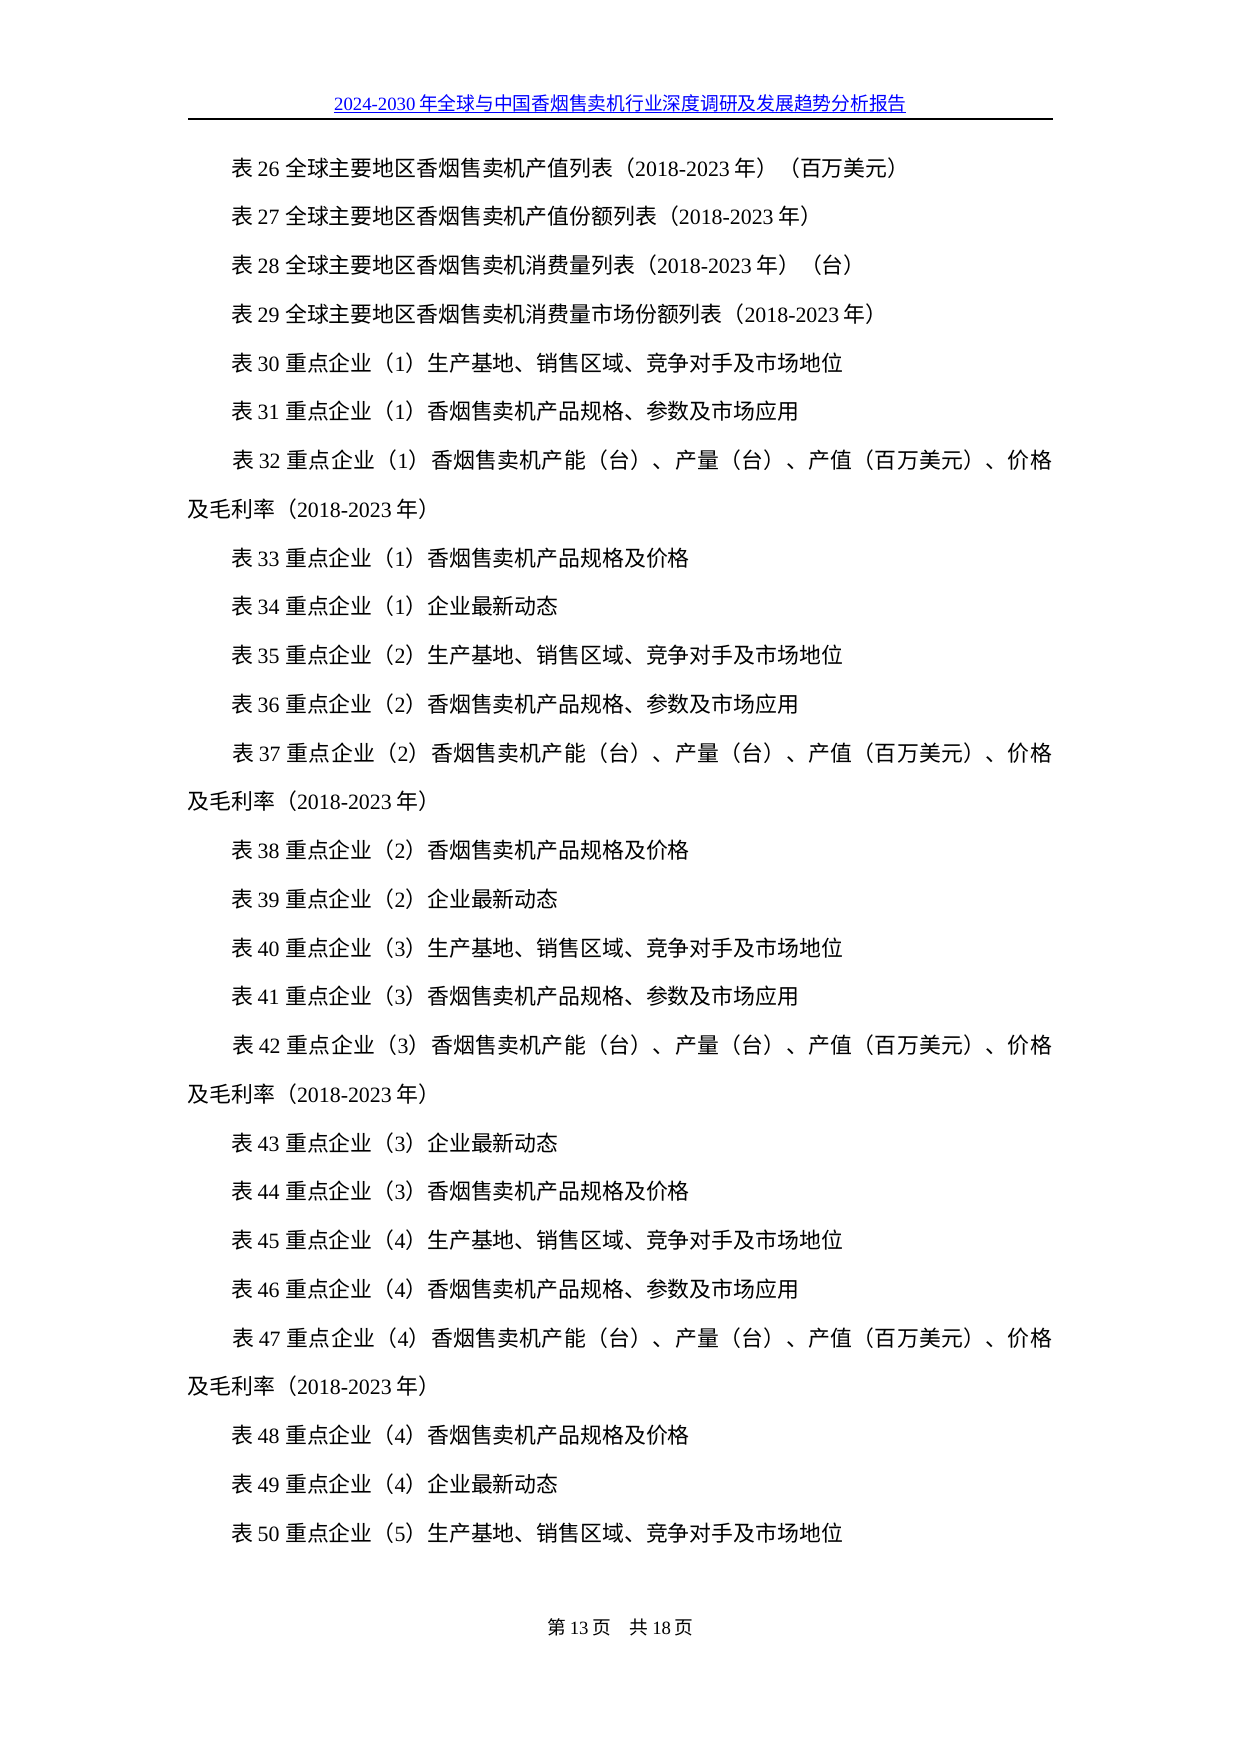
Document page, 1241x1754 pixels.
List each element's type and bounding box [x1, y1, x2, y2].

text [187, 150, 1053, 1548]
